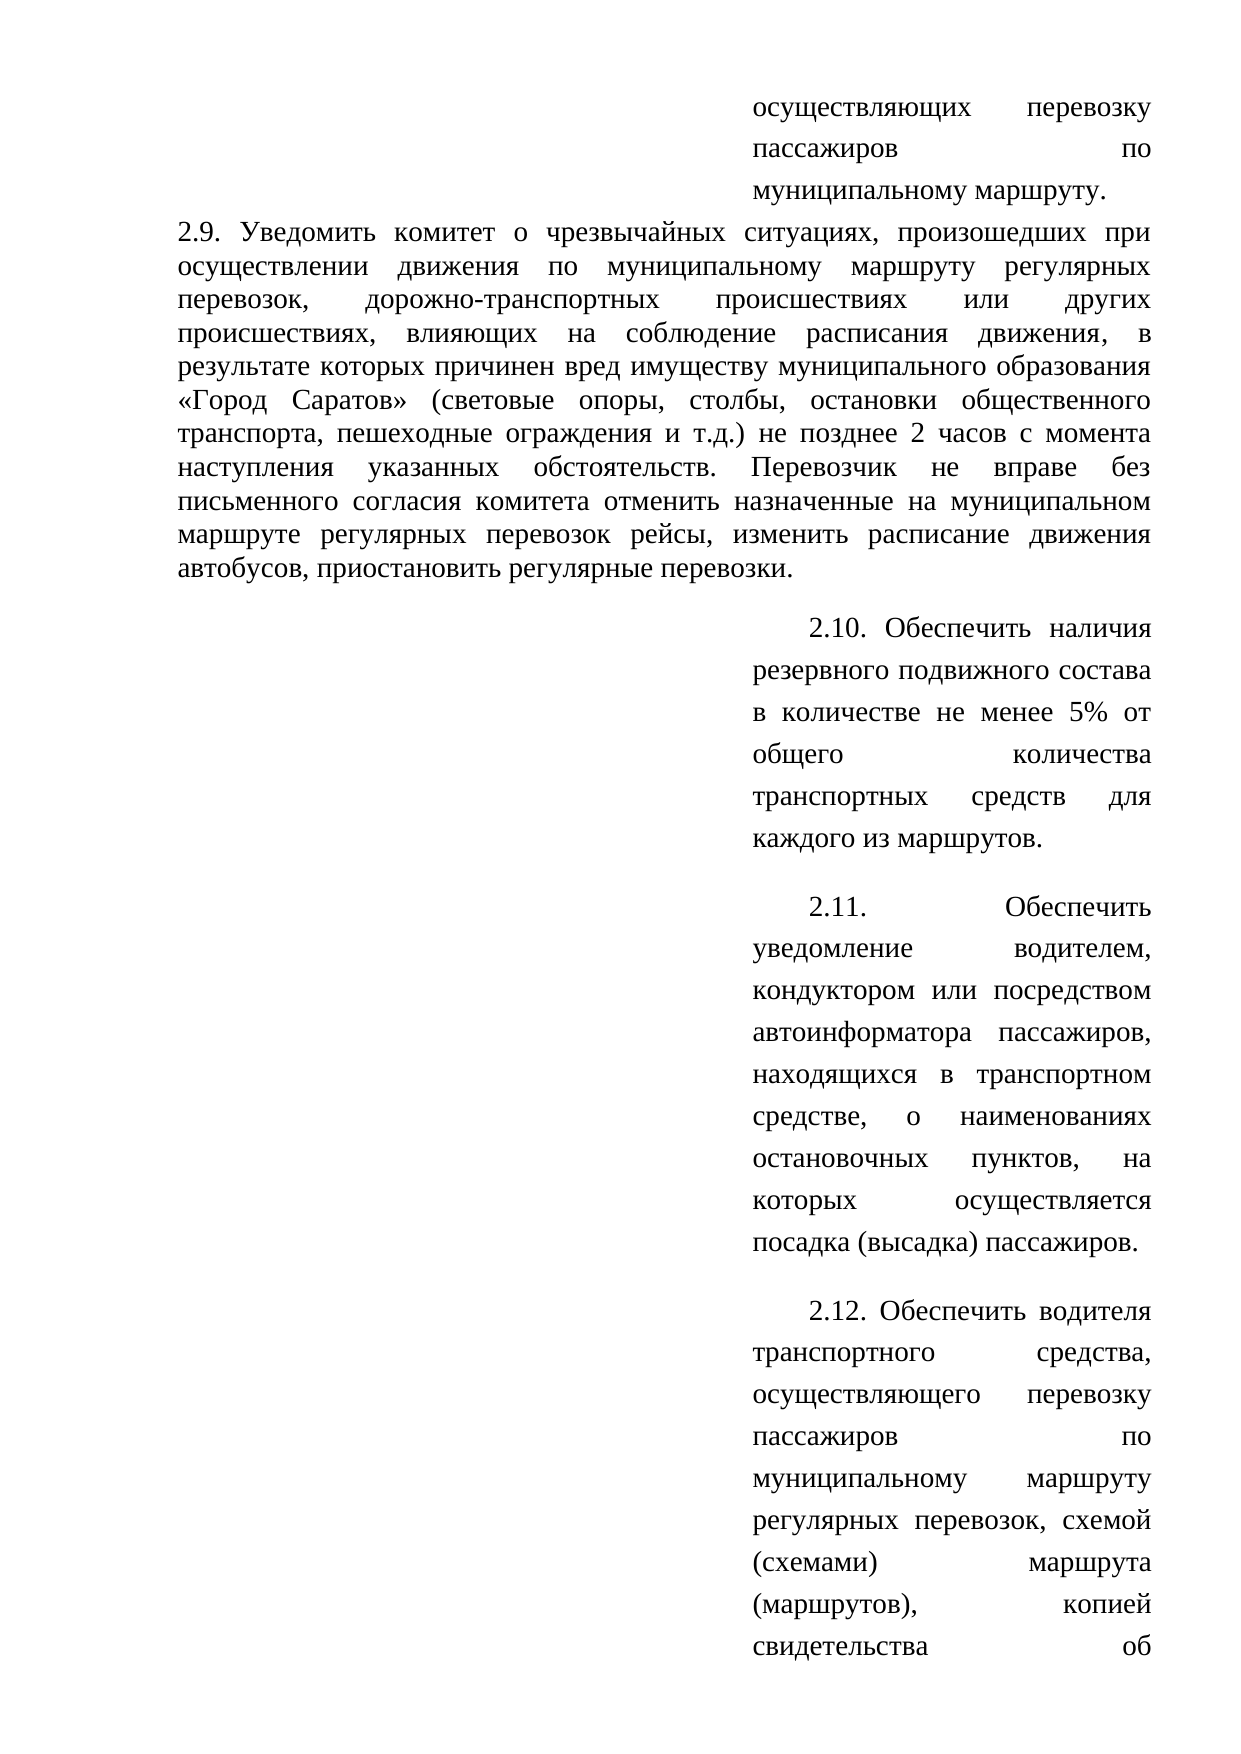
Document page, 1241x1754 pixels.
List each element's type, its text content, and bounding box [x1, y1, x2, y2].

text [752, 89, 1152, 206]
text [752, 1293, 1152, 1661]
text 2.9. Уведомить комитет о чрезвычайных ситуациях, произошедших при осуществлении движения по муниципальному маршруту регулярных перевозок, дорожно-транспортных происшествиях или других происшествиях, влияющих на соблюдение расписания движения, в результате которых причинен вред имуществу муниципального образования «Город Саратов» (световые опоры, столбы, остановки общественного транспорта, пешеходные ограждения и т.д.) не позднее 2 часов с момента наступления указанных обстоятельств. Перевозчик не вправе без письменного согласия комитета отменить назначенные на муниципальном маршруте регулярных перевозок рейсы, изменить расписание движения автобусов, приостановить регулярные перевозки. [177, 214, 1152, 583]
text 2.10. Обеспечить наличия резервного подвижного состава в количестве не менее 5% от общего количества транспортных средств для каждого из маршрутов. [752, 610, 1152, 853]
text 2.11. Обеспечить уведомление водителем, кондуктором или посредством автоинформатора пассажиров, находящихся в транспортном средстве, о наименованиях остановочных пунктов, на которых осуществляется посадка (высадка) пассажиров. [752, 889, 1152, 1257]
